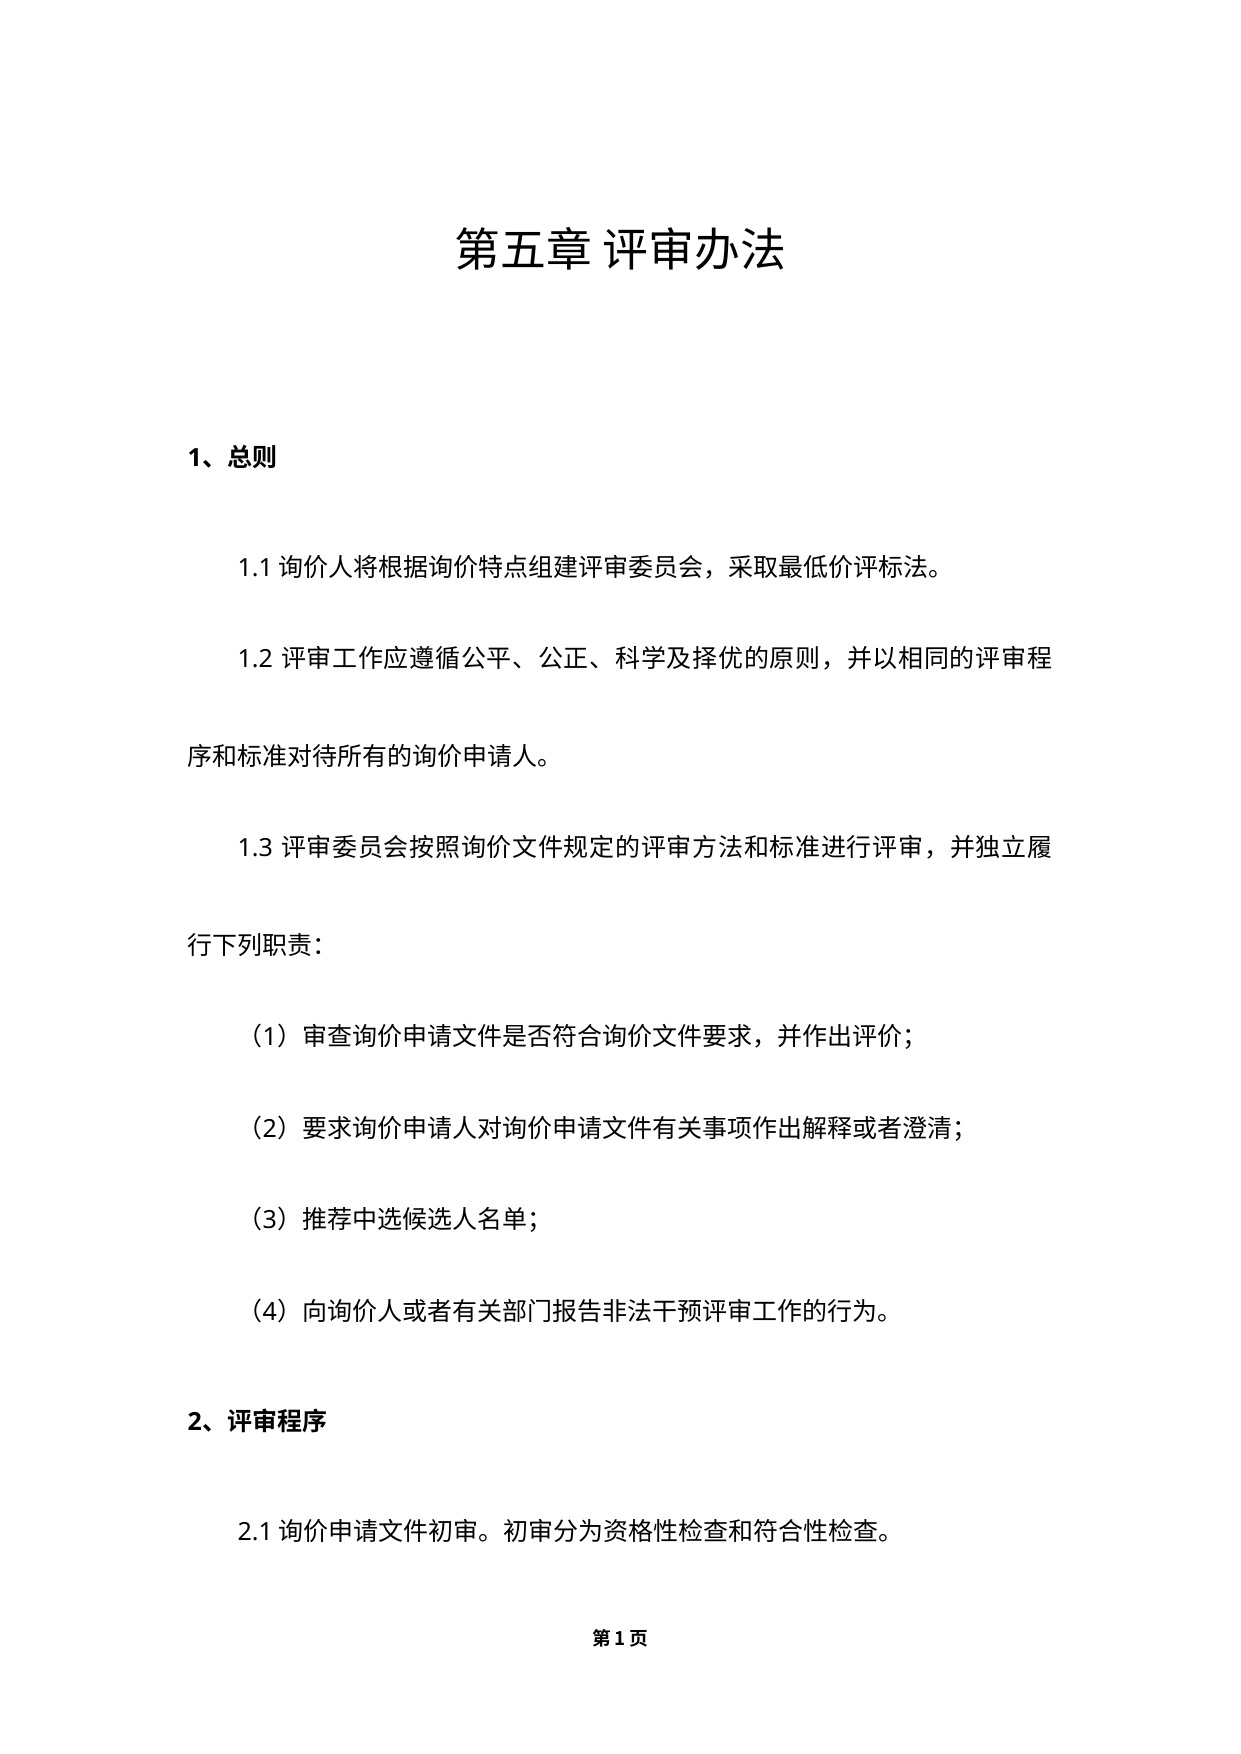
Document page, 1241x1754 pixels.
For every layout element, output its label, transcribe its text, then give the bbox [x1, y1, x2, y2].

subtitle 第五章 评审办法 [187, 197, 1053, 295]
text 1.2 评审工作应遵循公平、公正、科学及择优的原则，并以相同的评审程序和标准对待所有的询价申请人。 [187, 624, 1053, 787]
text （2）要求询价申请人对询价申请文件有关事项作出解释或者澄清； [187, 1094, 1053, 1159]
text （1）审查询价申请文件是否符合询价文件要求，并作出评价； [187, 1002, 1053, 1067]
subtitle 1、总则 [187, 423, 1053, 488]
text 1.3 评审委员会按照询价文件规定的评审方法和标准进行评审，并独立履行下列职责： [187, 813, 1053, 976]
subtitle 2、评审程序 [187, 1387, 1053, 1452]
text （3）推荐中选候选人名单； [187, 1185, 1053, 1250]
text 2.1询价申请文件初审。初审分为资格性检查和符合性检查。 [187, 1497, 1053, 1562]
text （4）向询价人或者有关部门报告非法干预评审工作的行为。 [187, 1277, 1053, 1342]
text 1.1询价人将根据询价特点组建评审委员会，采取最低价评标法。 [187, 533, 1053, 598]
